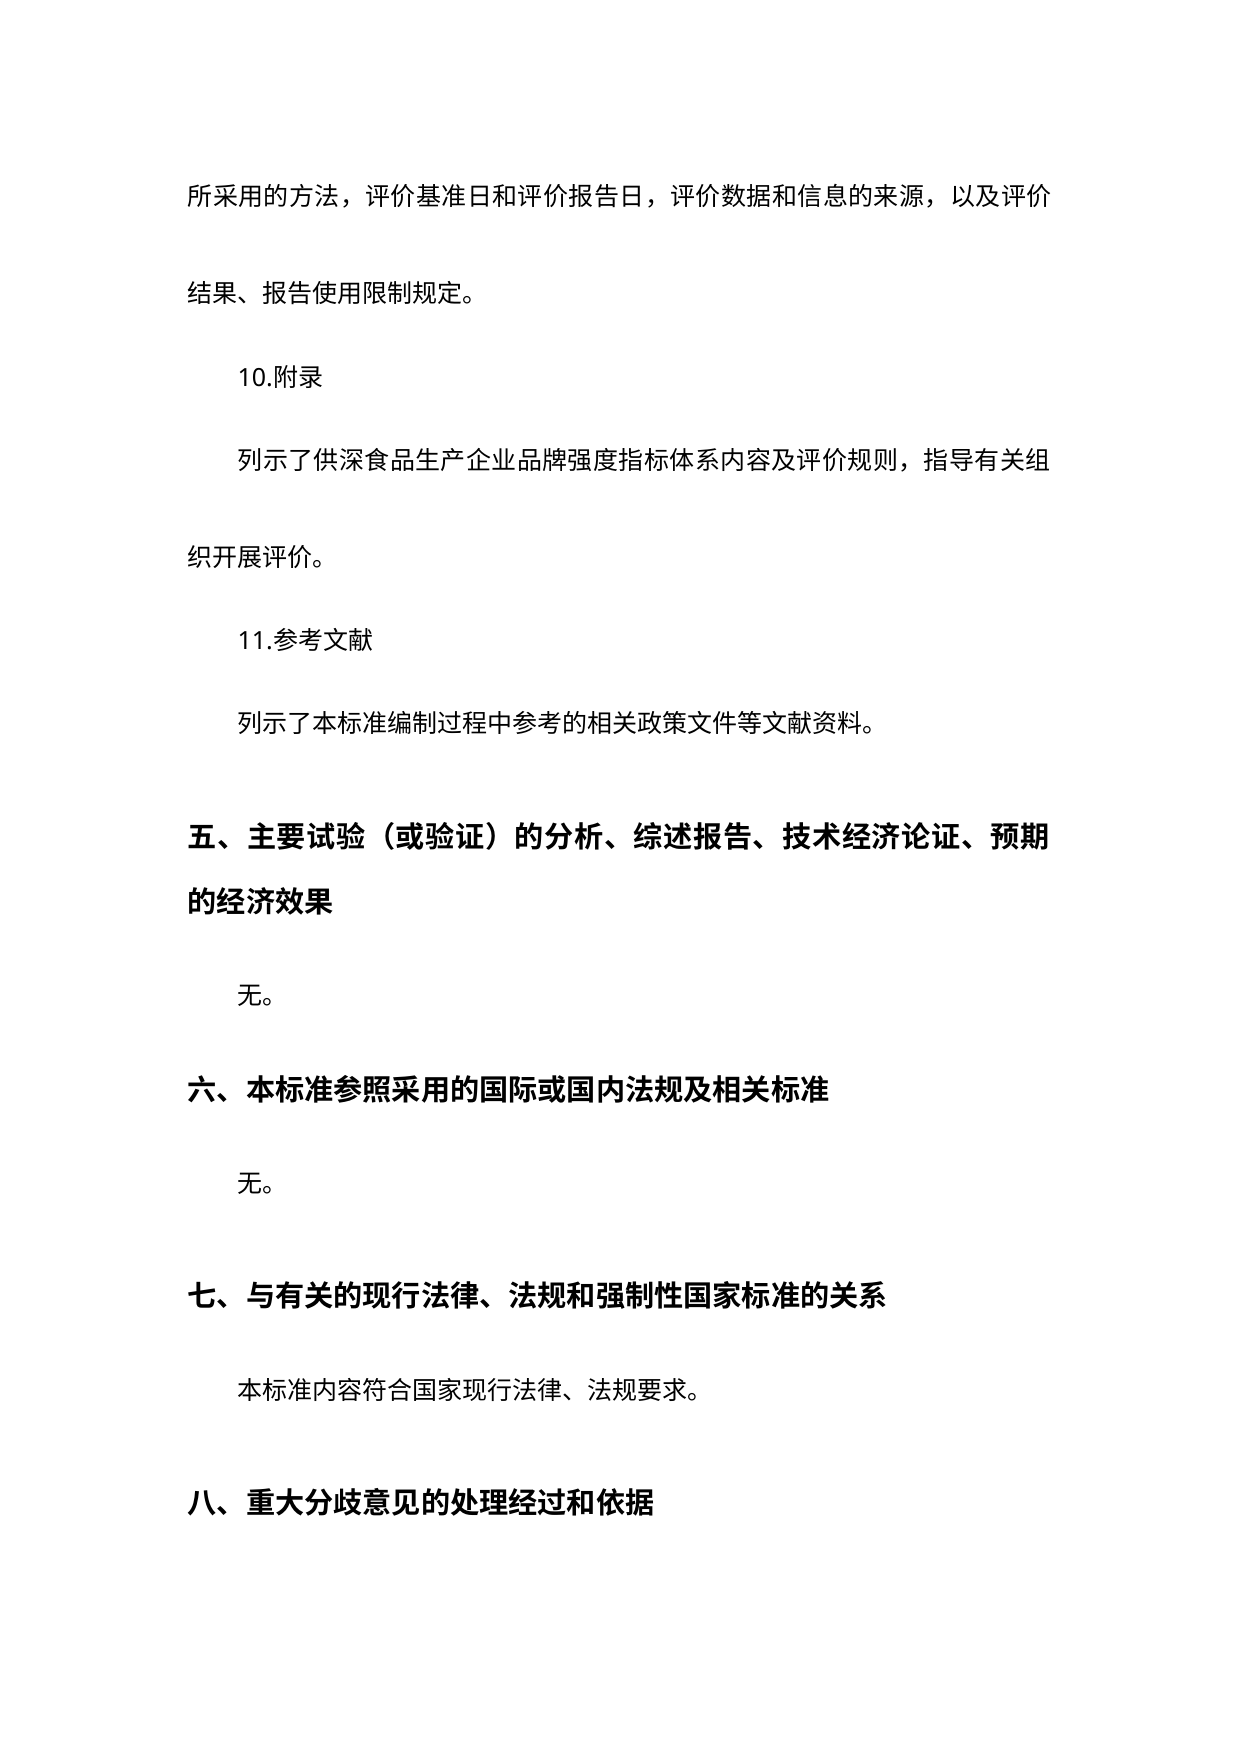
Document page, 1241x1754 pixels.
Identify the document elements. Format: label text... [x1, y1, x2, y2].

text 七、与有关的现行法律、法规和强制性国家标准的关系 [187, 1262, 1053, 1327]
text 列示了供深食品生产企业品牌强度指标体系内容及评价规则，指导有关组织开展评价。 [187, 426, 1053, 588]
text 五、主要试验（或验证）的分析、综述报告、技术经济论证、预期的经济效果 [187, 802, 1053, 932]
text 11.参考文献 [187, 606, 1053, 671]
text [187, 162, 1053, 324]
text 无。 [187, 1149, 1053, 1214]
text 八、重大分歧意见的处理经过和依据 [187, 1468, 1053, 1533]
text 本标准内容符合国家现行法律、法规要求。 [187, 1356, 1053, 1421]
text 10.附录 [187, 343, 1053, 408]
text 无。 [187, 961, 1053, 1026]
text 六、本标准参照采用的国际或国内法规及相关标准 [187, 1055, 1053, 1120]
text 列示了本标准编制过程中参考的相关政策文件等文献资料。 [187, 689, 1053, 754]
